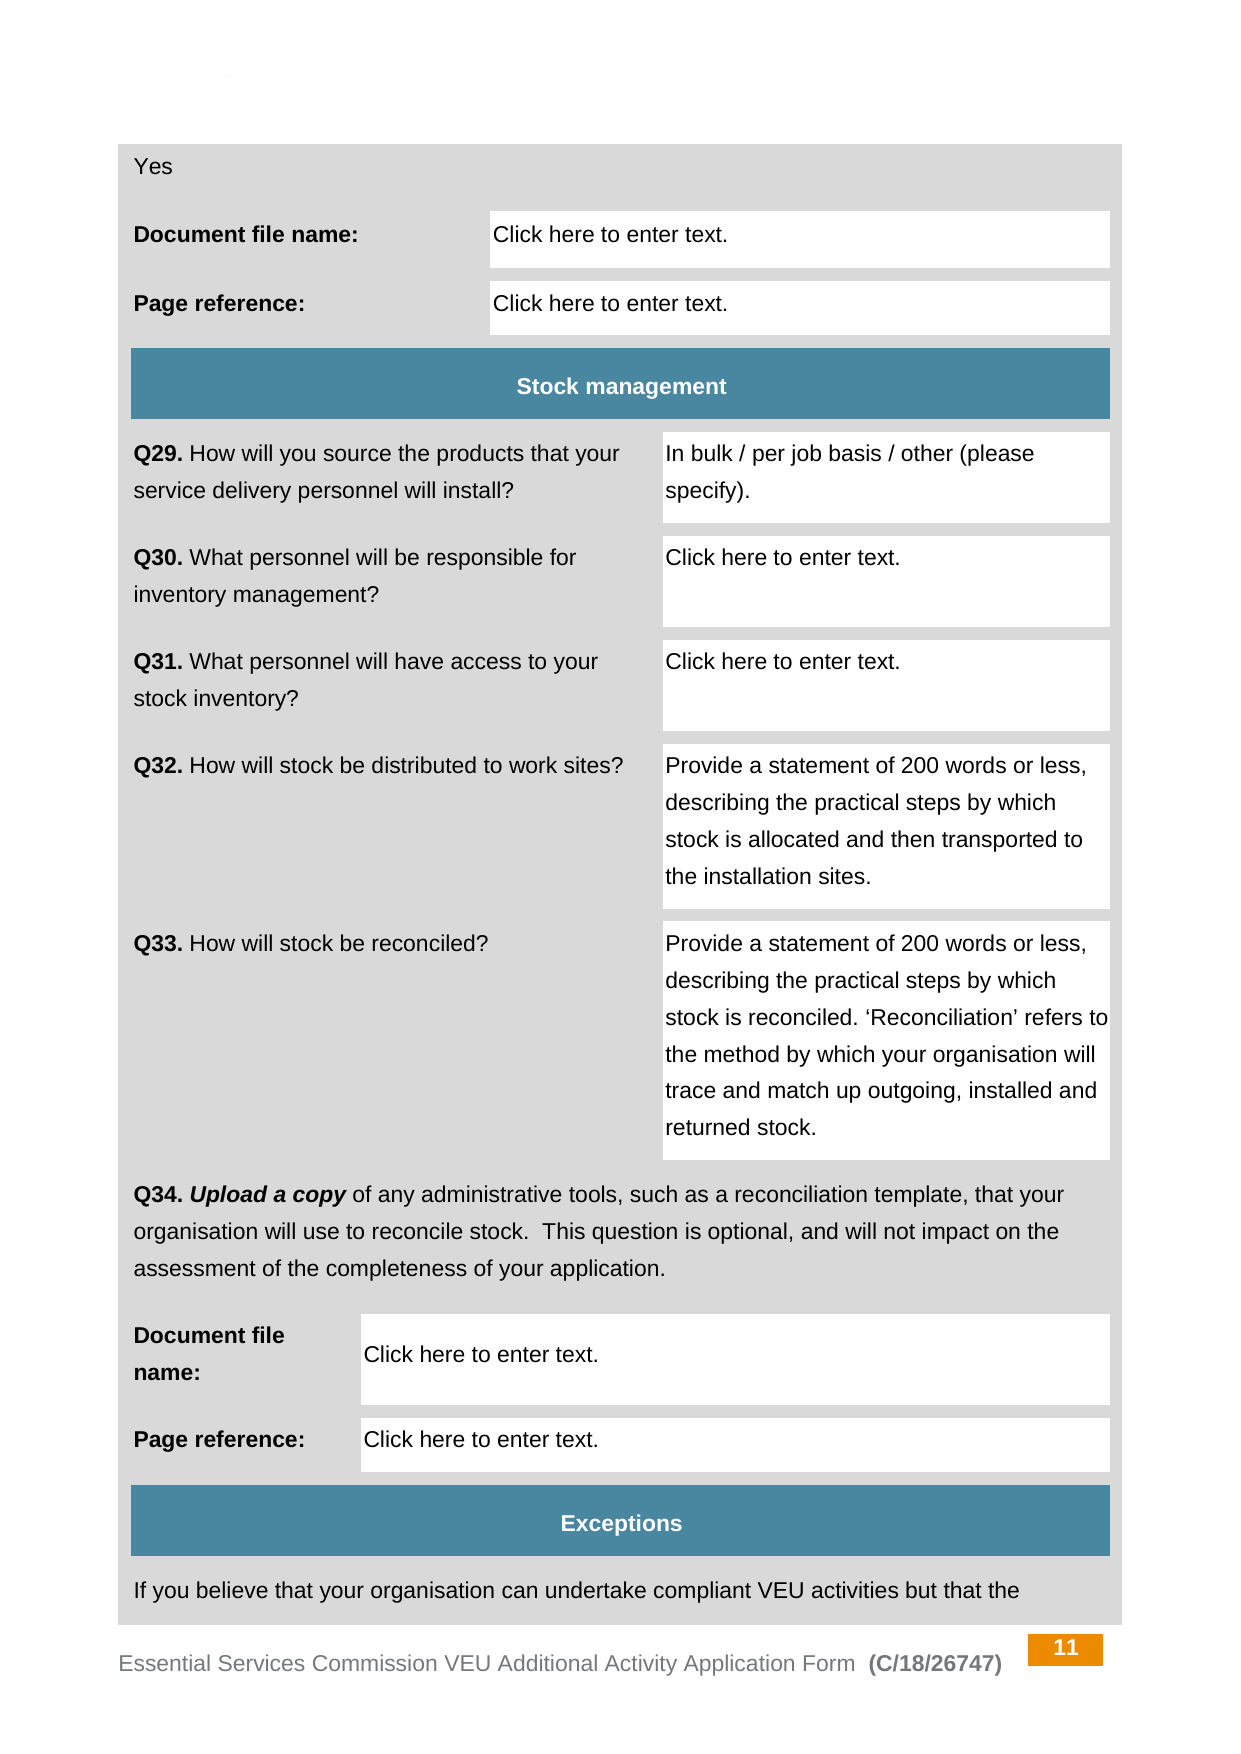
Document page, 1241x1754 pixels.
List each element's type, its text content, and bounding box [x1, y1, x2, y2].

table_cell Q32. How will stock be distributed to work sites? [131, 744, 650, 909]
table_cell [131, 1568, 1110, 1612]
table_cell Q31. What personnel will have access to your stock inventory? [131, 640, 650, 731]
table_cell Q30. What personnel will be responsible for inventory management? [131, 536, 650, 627]
table_cell Document file name: [131, 211, 478, 268]
table_cell Page reference: [131, 281, 478, 335]
table_cell Page reference: [131, 1418, 348, 1472]
table_cell [131, 157, 1110, 199]
table_cell Exceptions [131, 1485, 1110, 1556]
table_cell Q29. How will you source the products that your service delivery personnel will install? [131, 432, 650, 523]
table_cell Stock management [131, 348, 1110, 419]
table_cell Document file name: [131, 1314, 348, 1405]
table_cell Q34. Upload a copy of any administrative tools, such as a reconciliation template, that your organisation will use to reconcile stock. This question is optional, and will not impact on the assessment of the completeness of your application. [131, 1173, 1110, 1301]
table_cell Q33. How will stock be reconciled? [131, 921, 650, 1160]
